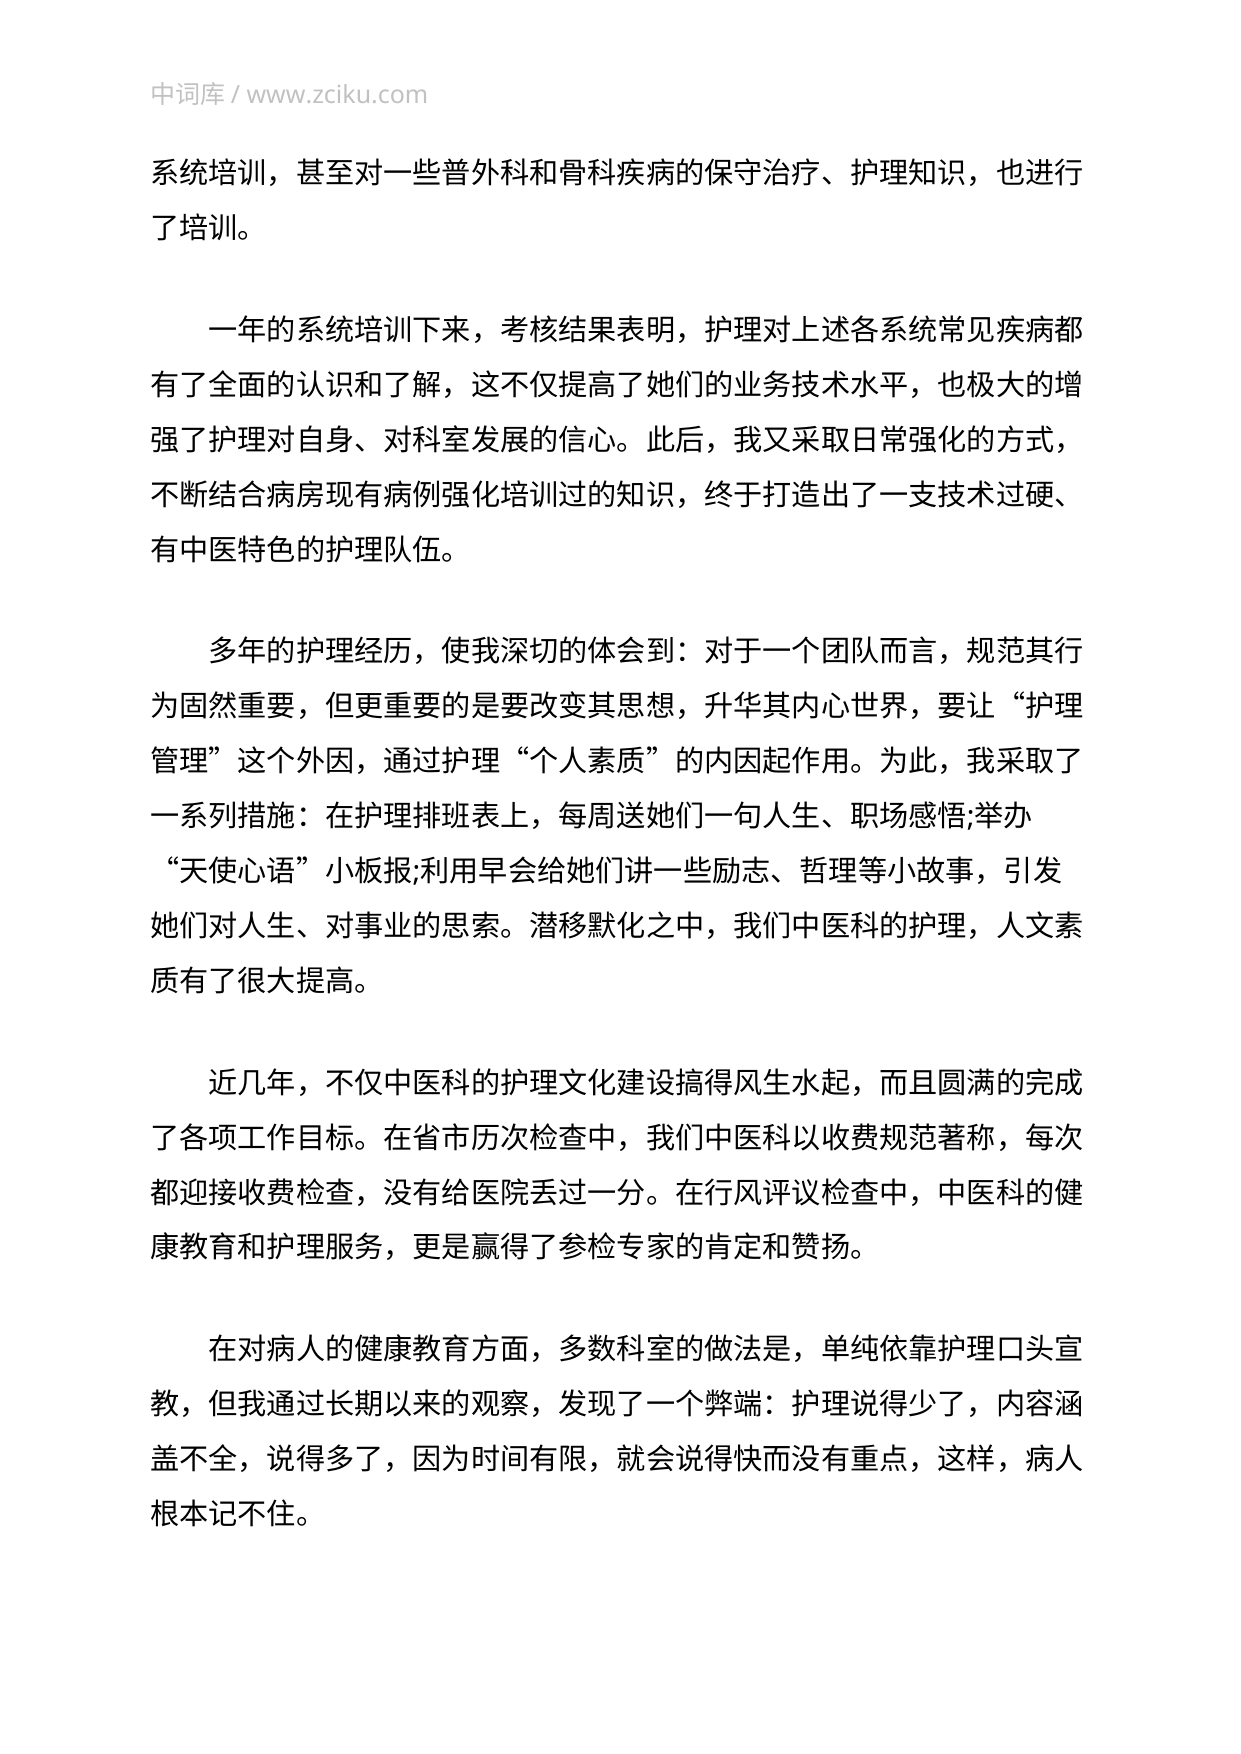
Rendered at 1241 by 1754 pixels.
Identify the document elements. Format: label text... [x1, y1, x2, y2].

text 在对病人的健康教育方面，多数科室的做法是，单纯依靠护理口头宣教，但我通过长期以来的观察，发现了一个弊端：护理说得少了，内容涵盖不全，说得多了，因为时间有限，就会说得快而没有重点，这样，病人根本记不住。 [150, 1326, 1090, 1533]
text 多年的护理经历，使我深切的体会到：对于一个团队而言，规范其行为固然重要，但更重要的是要改变其思想，升华其内心世界，要让“护理管理”这个外因，通过护理“个人素质”的内因起作用。为此，我采取了一系列措施：在护理排班表上，每周送她们一句人生、职场感悟;举办“天使心语”小板报;利用早会给她们讲一些励志、哲理等小故事，引发她们对人生、对事业的思索。潜移默化之中，我们中医科的护理，人文素质有了很大提高。 [150, 628, 1090, 1000]
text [150, 150, 1090, 247]
text 近几年，不仅中医科的护理文化建设搞得风生水起，而且圆满的完成了各项工作目标。在省市历次检查中，我们中医科以收费规范著称，每次都迎接收费检查，没有给医院丢过一分。在行风评议检查中，中医科的健康教育和护理服务，更是赢得了参检专家的肯定和赞扬。 [150, 1059, 1090, 1266]
text 一年的系统培训下来，考核结果表明，护理对上述各系统常见疾病都有了全面的认识和了解，这不仅提高了她们的业务技术水平，也极大的增强了护理对自身、对科室发展的信心。此后，我又采取日常强化的方式，不断结合病房现有病例强化培训过的知识，终于打造出了一支技术过硬、有中医特色的护理队伍。 [150, 307, 1090, 568]
